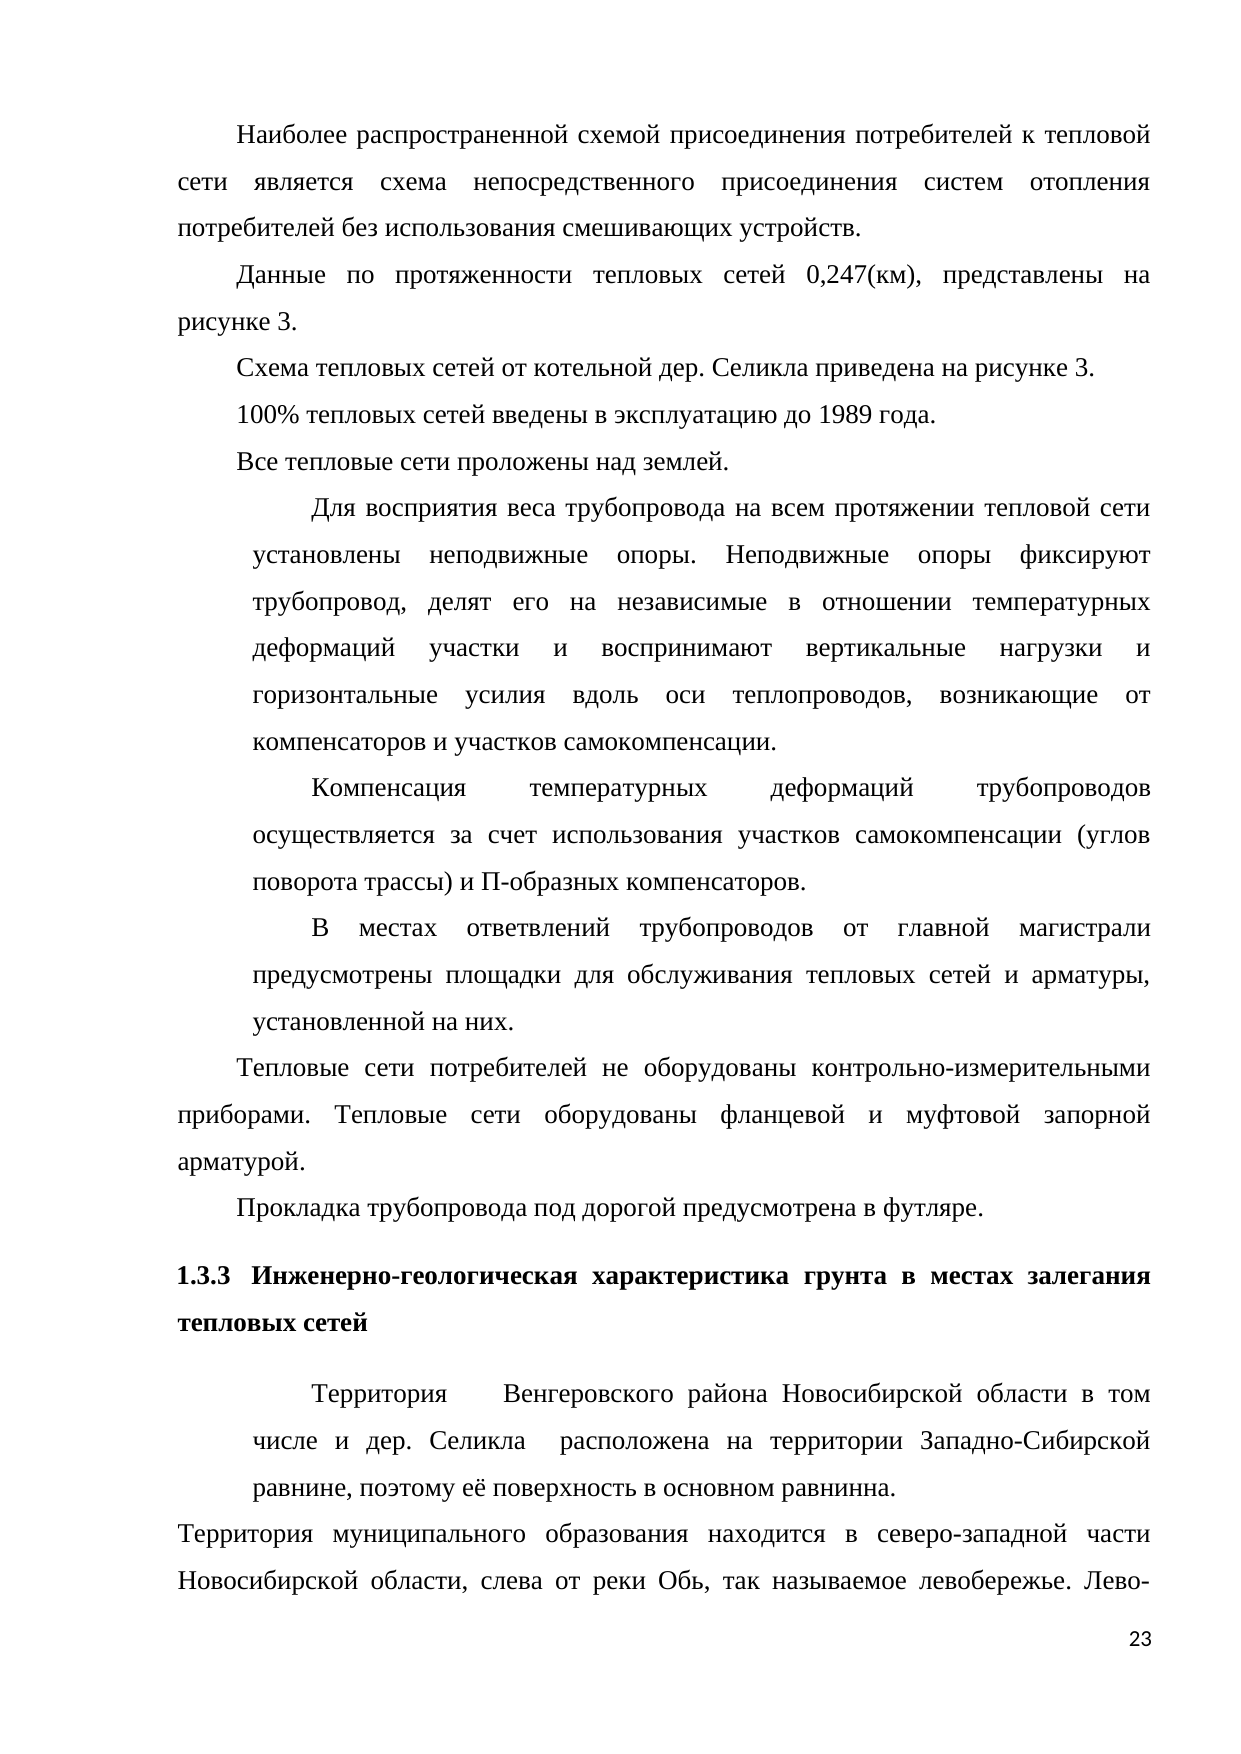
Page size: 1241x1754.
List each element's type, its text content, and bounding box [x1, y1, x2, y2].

text В местах ответвлений трубопроводов от главной магистрали предусмотрены площадки для обслуживания тепловых сетей и арматуры, установленной на них. [252, 911, 1152, 1036]
list Тепловые сети потребителей не оборудованы контрольно-измерительными приборами. Тепловые сети оборудованы фланцевой и муфтовой запорной арматурой. [177, 1051, 1152, 1176]
text Территория Венгеровского района Новосибирской области в том числе и дер. Селикла расположена на территории Западно-Сибирской равнине, поэтому её поверхность в основном равнинна. [252, 1377, 1152, 1502]
list Наиболее распространенной схемой присоединения потребителей к тепловой сети является схема непосредственного присоединения систем отопления потребителей без использования смешивающих устройств. [177, 118, 1152, 243]
list Все тепловые сети проложены над землей. [177, 445, 1152, 476]
subtitle Инженерно-геологическая характеристика грунта в местах залегания тепловых сетей [176, 1259, 1152, 1337]
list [177, 1517, 1152, 1595]
list 100% тепловых сетей введены в эксплуатацию до 1989 года. [177, 398, 1152, 429]
list Данные по протяженности тепловых сетей 0,247(км), представлены на рисунке 3. [177, 258, 1152, 336]
list Схема тепловых сетей от котельной дер. Селикла приведена на рисунке 3. [177, 351, 1152, 383]
list Прокладка трубопровода под дорогой предусмотрена в футляре. [177, 1191, 1152, 1223]
text Для восприятия веса трубопровода на всем протяжении тепловой сети установлены неподвижные опоры. Неподвижные опоры фиксируют трубопровод, делят его на независимые в отношении температурных деформаций участки и воспринимают вертикальные нагрузки и горизонтальные усилия вдоль оси теплопроводов, возникающие от компенсаторов и участков самокомпенсации. [252, 491, 1152, 756]
text Компенсация температурных деформаций трубопроводов осуществляется за счет использования участков самокомпенсации (углов поворота трассы) и П-образных компенсаторов. [252, 771, 1152, 896]
